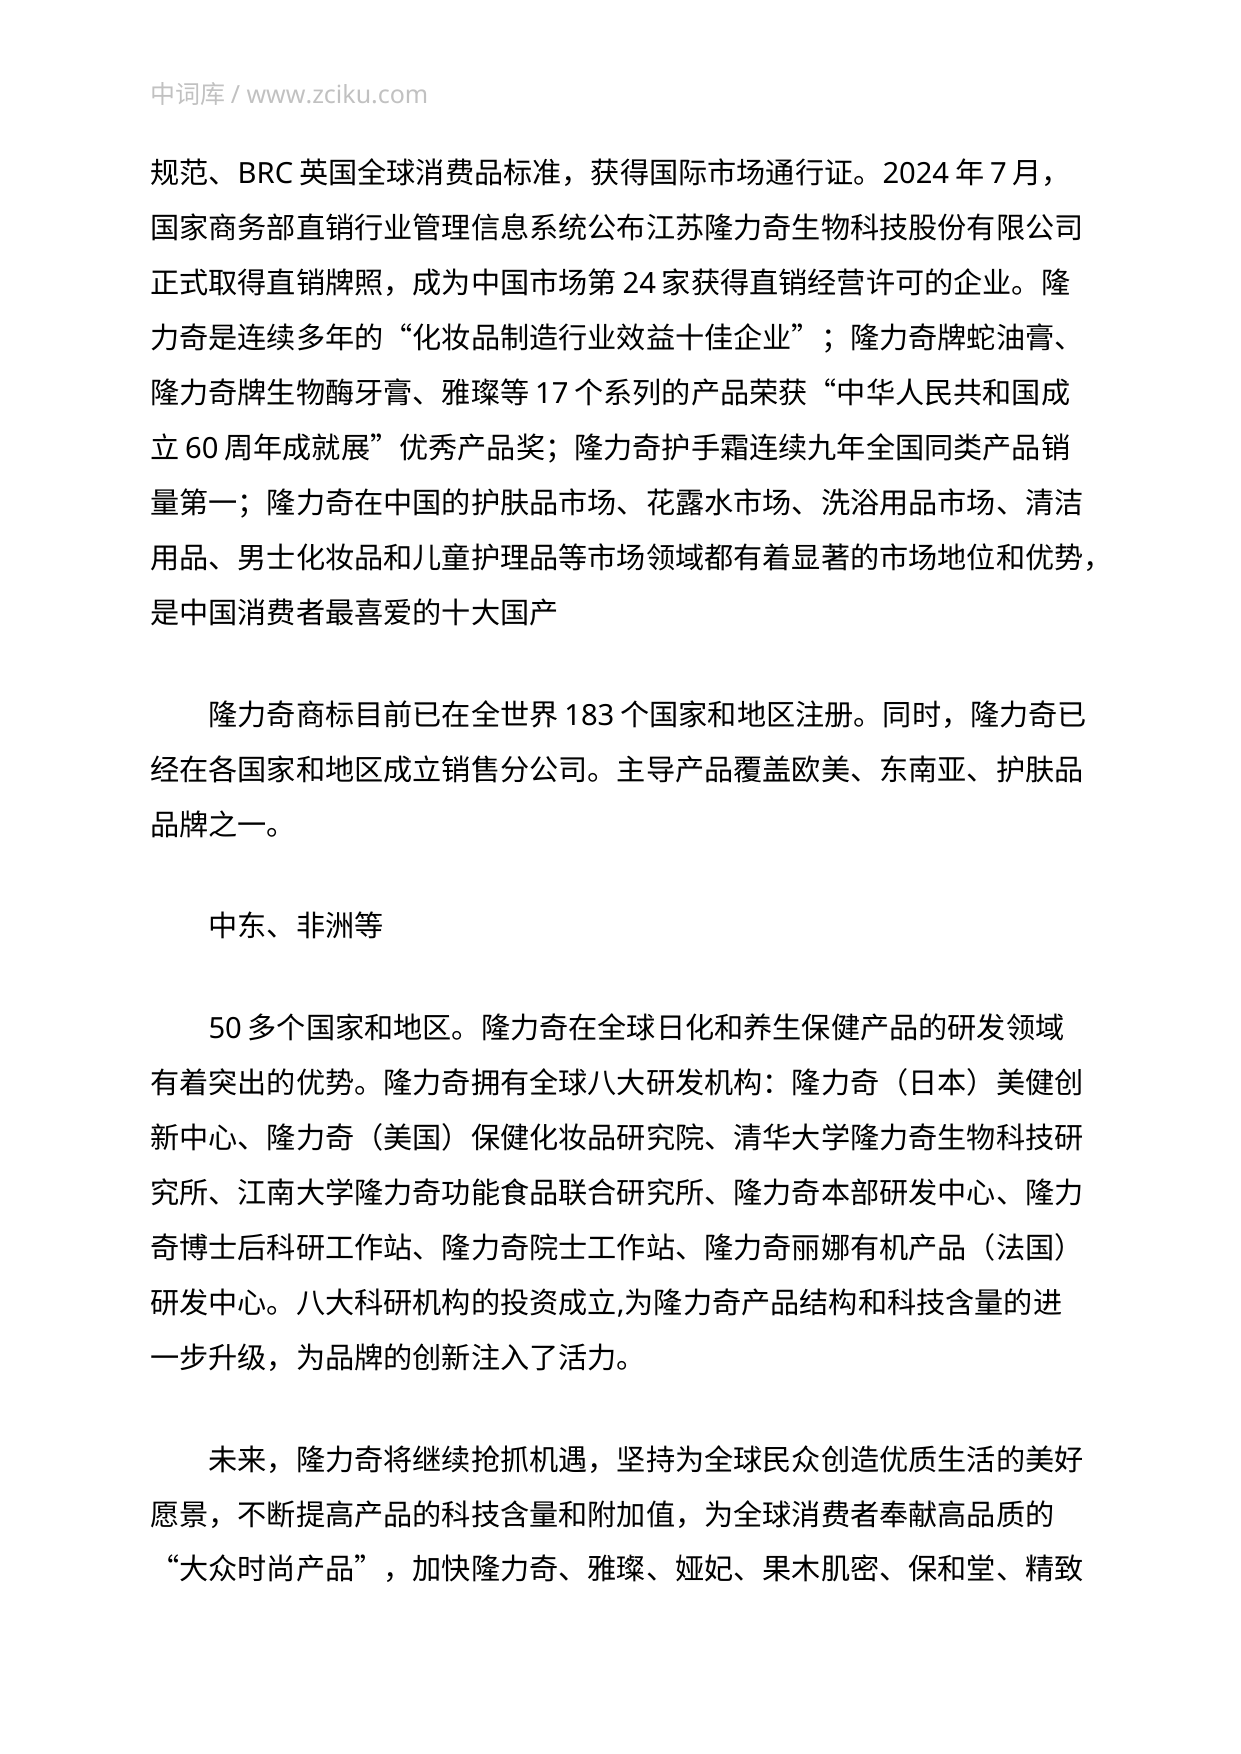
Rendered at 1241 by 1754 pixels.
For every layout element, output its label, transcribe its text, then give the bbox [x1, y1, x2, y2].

text 50多个国家和地区。隆力奇在全球日化和养生保健产品的研发领域有着突出的优势。隆力奇拥有全球八大研发机构：隆力奇（日本）美健创新中心、隆力奇（美国）保健化妆品研究院、清华大学隆力奇生物科技研究所、江南大学隆力奇功能食品联合研究所、隆力奇本部研发中心、隆力奇博士后科研工作站、隆力奇院士工作站、隆力奇丽娜有机产品（法国）研发中心。八大科研机构的投资成立,为隆力奇产品结构和科技含量的进一步升级，为品牌的创新注入了活力。 [150, 1005, 1090, 1377]
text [150, 150, 1090, 632]
text 隆力奇商标目前已在全世界183个国家和地区注册。同时，隆力奇已经在各国家和地区成立销售分公司。主导产品覆盖欧美、东南亚、护肤品品牌之一。 [150, 691, 1090, 843]
text 中东、非洲等 [150, 903, 1090, 945]
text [150, 1436, 1090, 1588]
